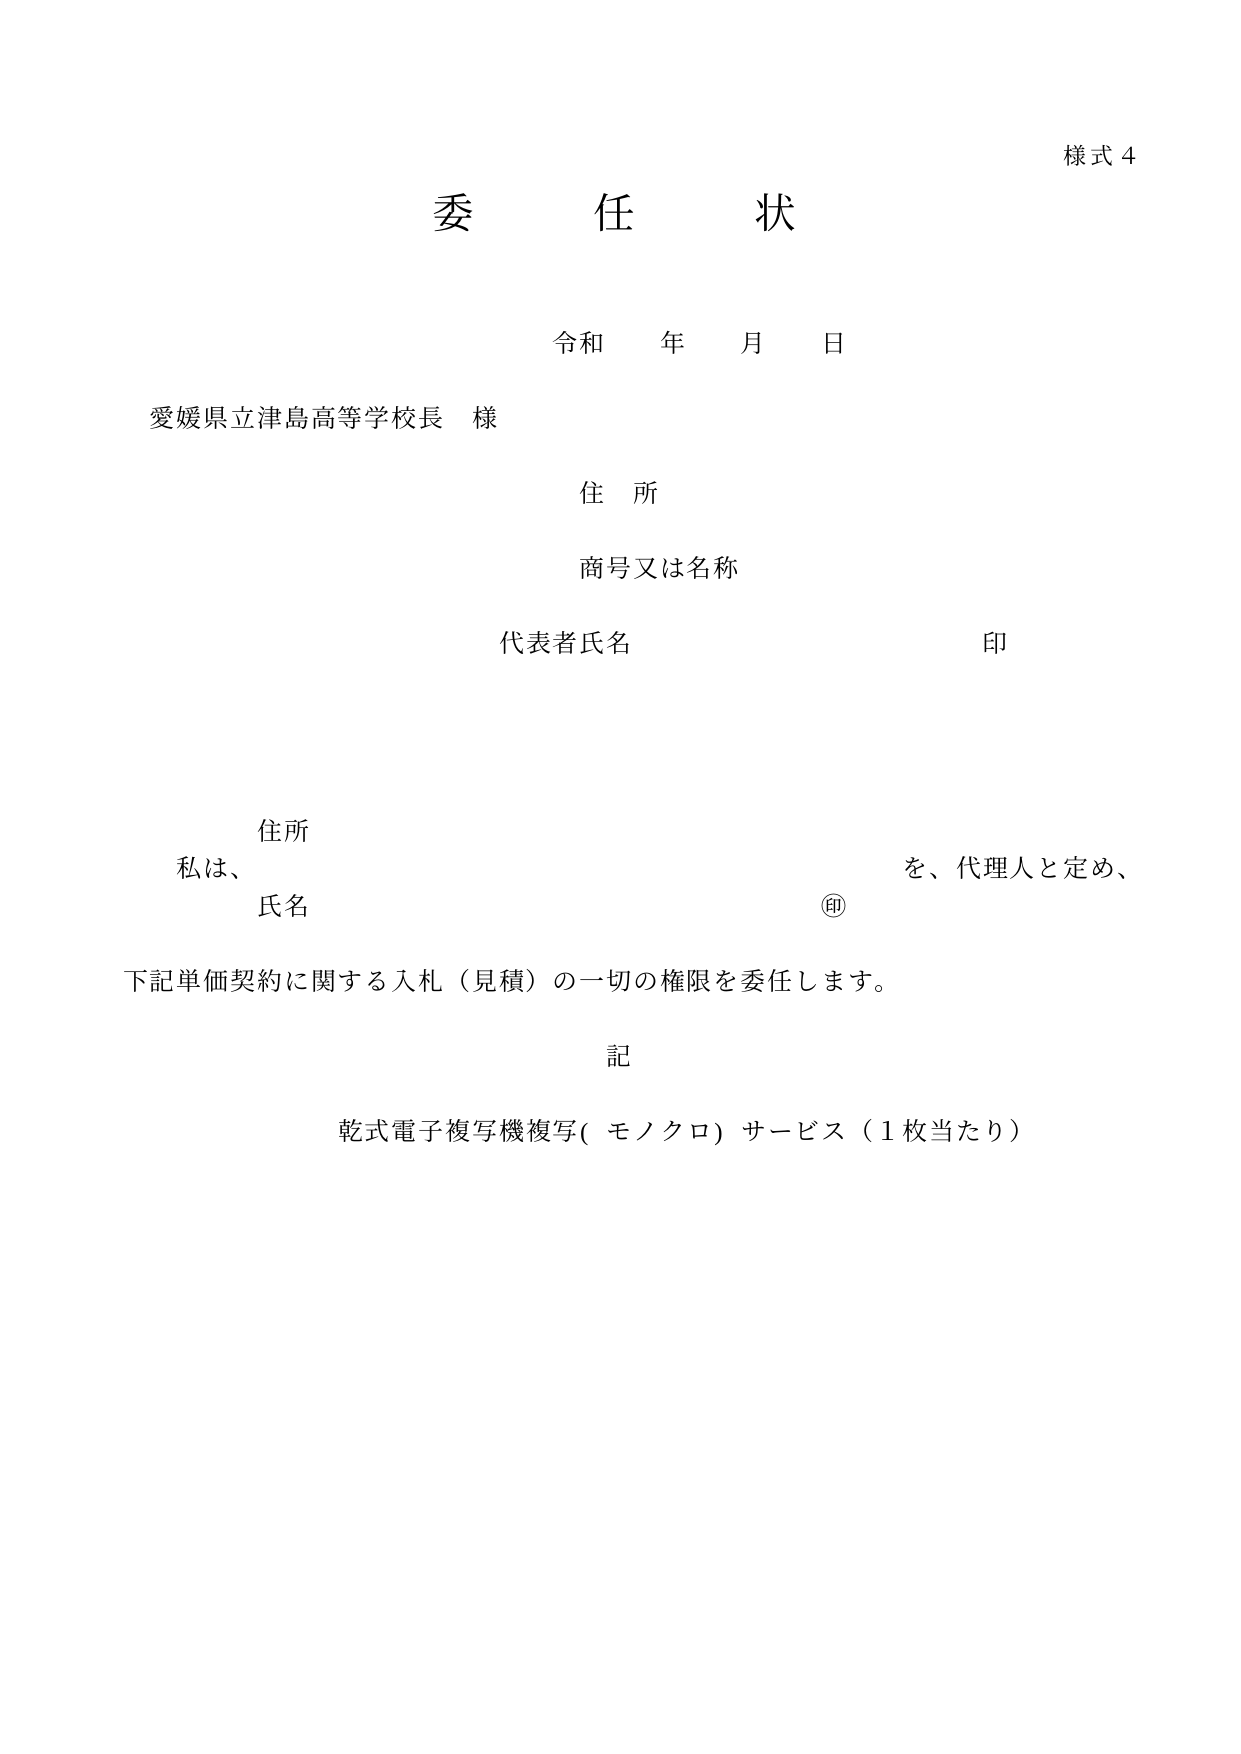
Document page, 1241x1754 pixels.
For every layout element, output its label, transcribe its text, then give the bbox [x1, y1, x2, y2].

text 令和 年 月 日 [96, 323, 1144, 361]
text 乾式電子複写機複写(モノクロ)サービス（１枚当たり） [96, 1111, 1144, 1148]
text 私は、 を、代理人と定め、 [96, 848, 1144, 886]
text 代表者氏名 印 [96, 623, 1144, 661]
text 委 任 状 [96, 173, 1144, 248]
text 様式４ [96, 136, 1144, 173]
text 商号又は名称 [96, 548, 1144, 586]
text 氏名 ㊞ [96, 886, 1144, 923]
text 愛媛県立津島高等学校長 様 [96, 398, 1144, 436]
text 住 所 [96, 473, 1144, 511]
text 記 [96, 1036, 1144, 1073]
text 下記単価契約に関する入札（見積）の一切の権限を委任します。 [96, 961, 1144, 998]
text 住所 [96, 811, 1144, 848]
